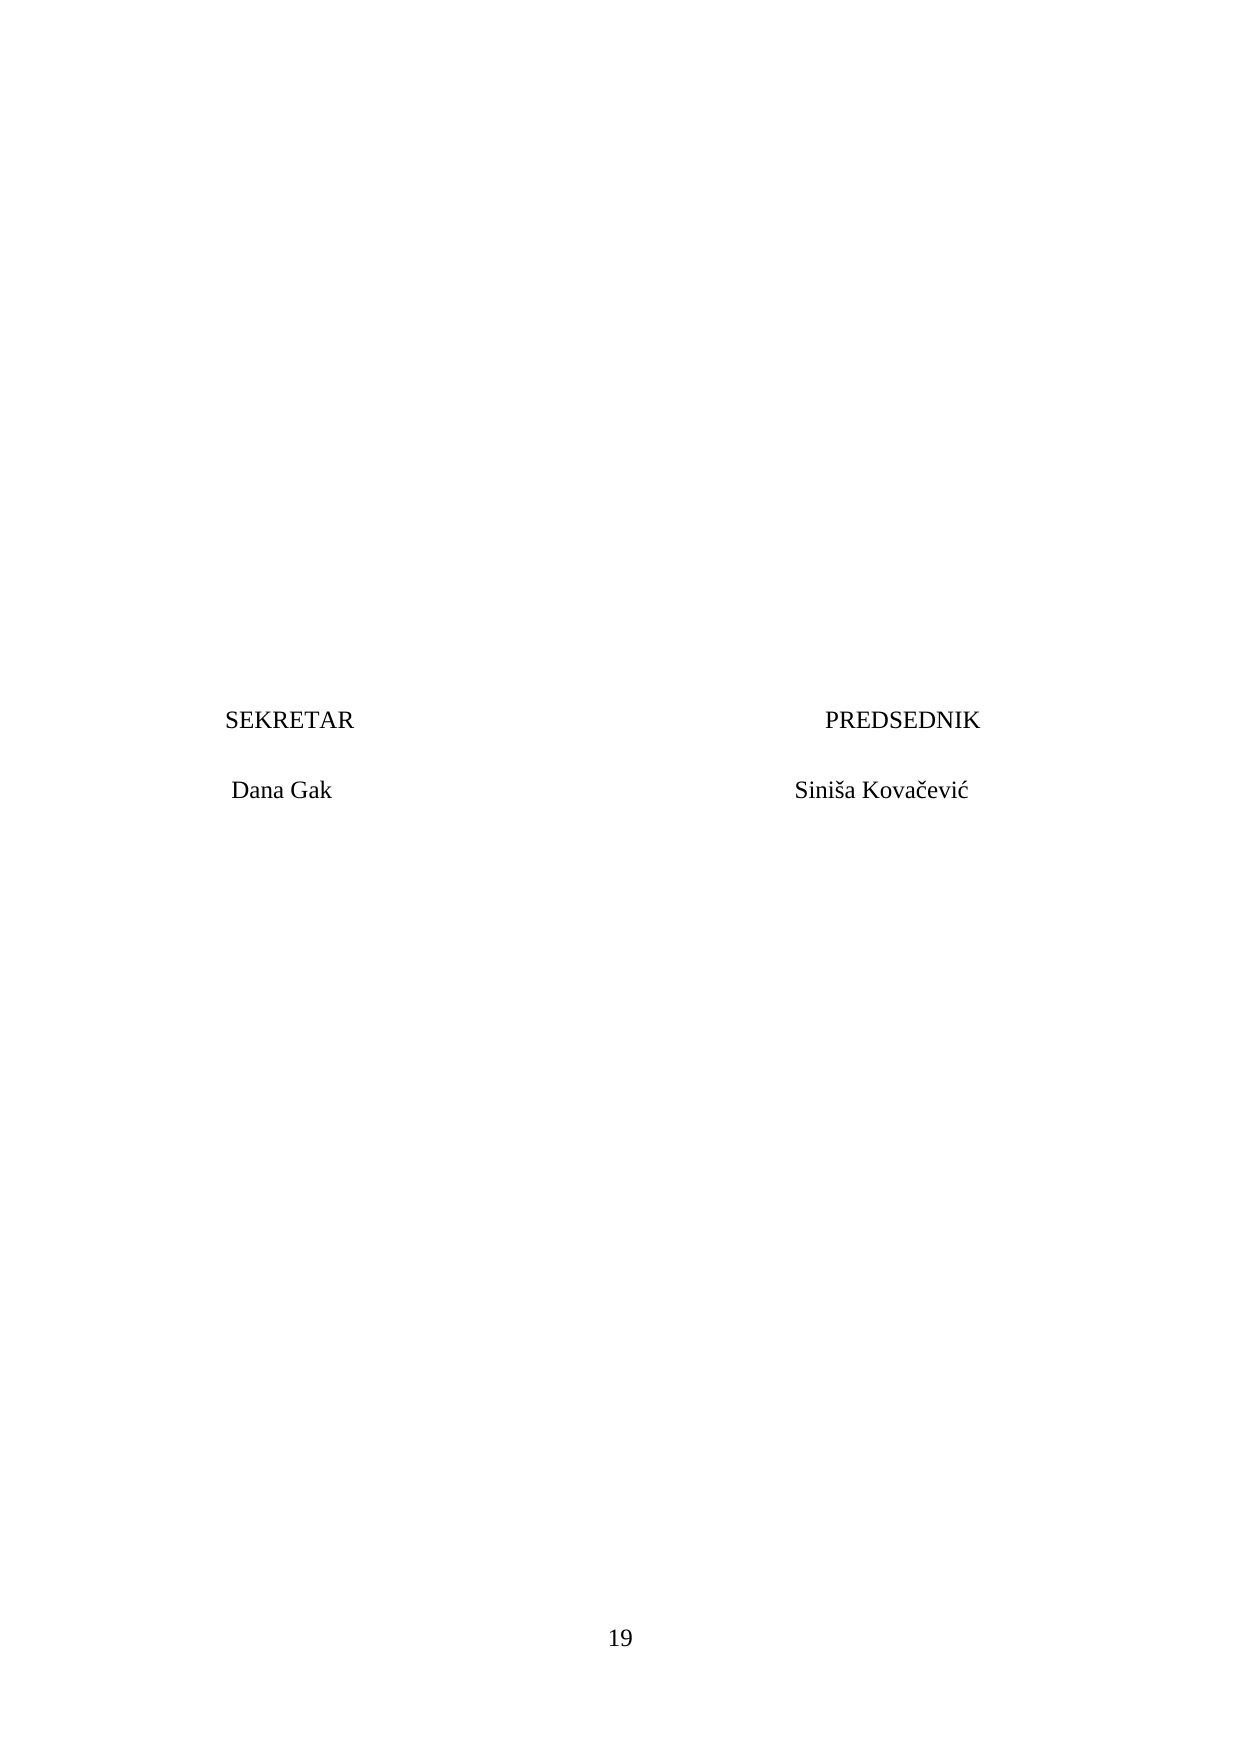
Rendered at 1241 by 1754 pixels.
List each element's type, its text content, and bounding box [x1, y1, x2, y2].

text SEKRETAR PREDSEDNIK [225, 706, 1090, 763]
text Dana Gak Siniša Kovačević [150, 776, 1090, 804]
